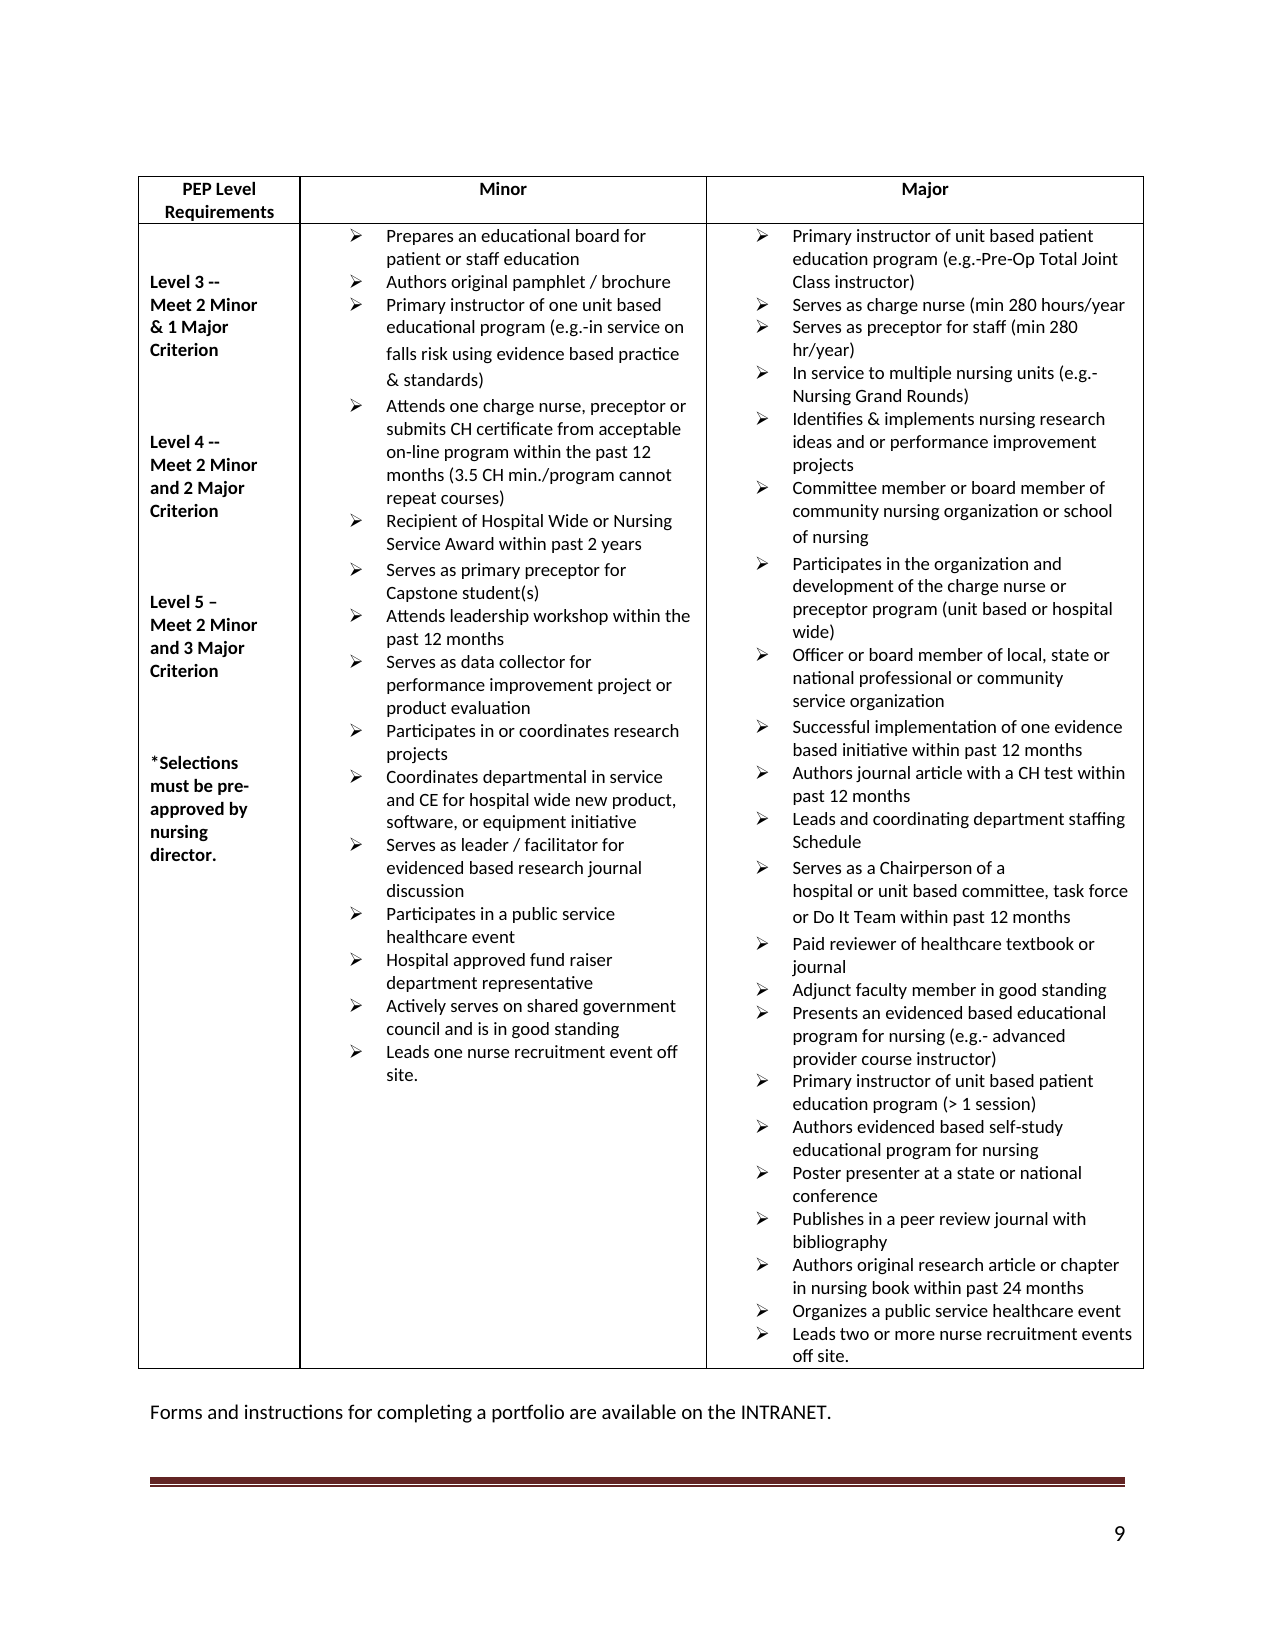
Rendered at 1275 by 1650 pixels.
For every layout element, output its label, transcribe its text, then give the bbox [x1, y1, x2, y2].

table_cell Level 3 -- Meet 2 Minor & 1 Major Criterion Level 4 -- Meet 2 Minor and 2 Major Criterion Level 5 – Meet 2 Minor and 3 Major Criterion *Selections must be pre- approved by nursing director. [139, 224, 299, 1367]
text Forms and instructions for completing a portfolio are available on the INTRANET. [150, 1399, 1125, 1424]
table_header Major [707, 177, 1143, 223]
table_cell Prepares an educational board for patient or staff education Authors original pamphlet / brochure Primary instructor of one unit based educational program (e.g.-in service on falls risk using evidence based practice & standards) Attends one charge nurse, preceptor or submits CH certificate from acceptable on-line program within the past 12 months (3.5 CH min./program cannot repeat courses) Recipient of Hospital Wide or Nursing Service Award within past 2 years Serves as primary preceptor for Capstone student(s) Attends leadership workshop within the past 12 months Serves as data collector for performance improvement project or product evaluation Participates in or coordinates research projects Coordinates departmental in service and CE for hospital wide new product, software, or equipment initiative Serves as leader / facilitator for evidenced based research journal discussion Participates in a public service healthcare event Hospital approved fund raiser department representative Actively serves on shared government council and is in good standing Leads one nurse recruitment event off site. [301, 224, 706, 1367]
table_header PEP Level Requirements [139, 177, 299, 223]
table_header Minor [301, 177, 706, 223]
table_cell Primary instructor of unit based patient education program (e.g.-Pre-Op Total Joint Class instructor) Serves as charge nurse (min 280 hours/year Serves as preceptor for staff (min 280 hr/year) In service to multiple nursing units (e.g.- Nursing Grand Rounds) Identifies & implements nursing research ideas and or performance improvement projects Committee member or board member of community nursing organization or school of nursing Participates in the organization and development of the charge nurse or preceptor program (unit based or hospital wide) Officer or board member of local, state or national professional or community service organization Successful implementation of one evidence based initiative within past 12 months Authors journal article with a CH test within past 12 months Leads and coordinating department staffing Schedule Serves as a Chairperson of a hospital or unit based committee, task force or Do It Team within past 12 months Paid reviewer of healthcare textbook or journal Adjunct faculty member in good standing Presents an evidenced based educational program for nursing (e.g.- advanced provider course instructor) Primary instructor of unit based patient education program (> 1 session) Authors evidenced based self-study educational program for nursing Poster presenter at a state or national conference Publishes in a peer review journal with bibliography Authors original research article or chapter in nursing book within past 24 months Organizes a public service healthcare event Leads two or more nurse recruitment events off site. [707, 224, 1143, 1367]
